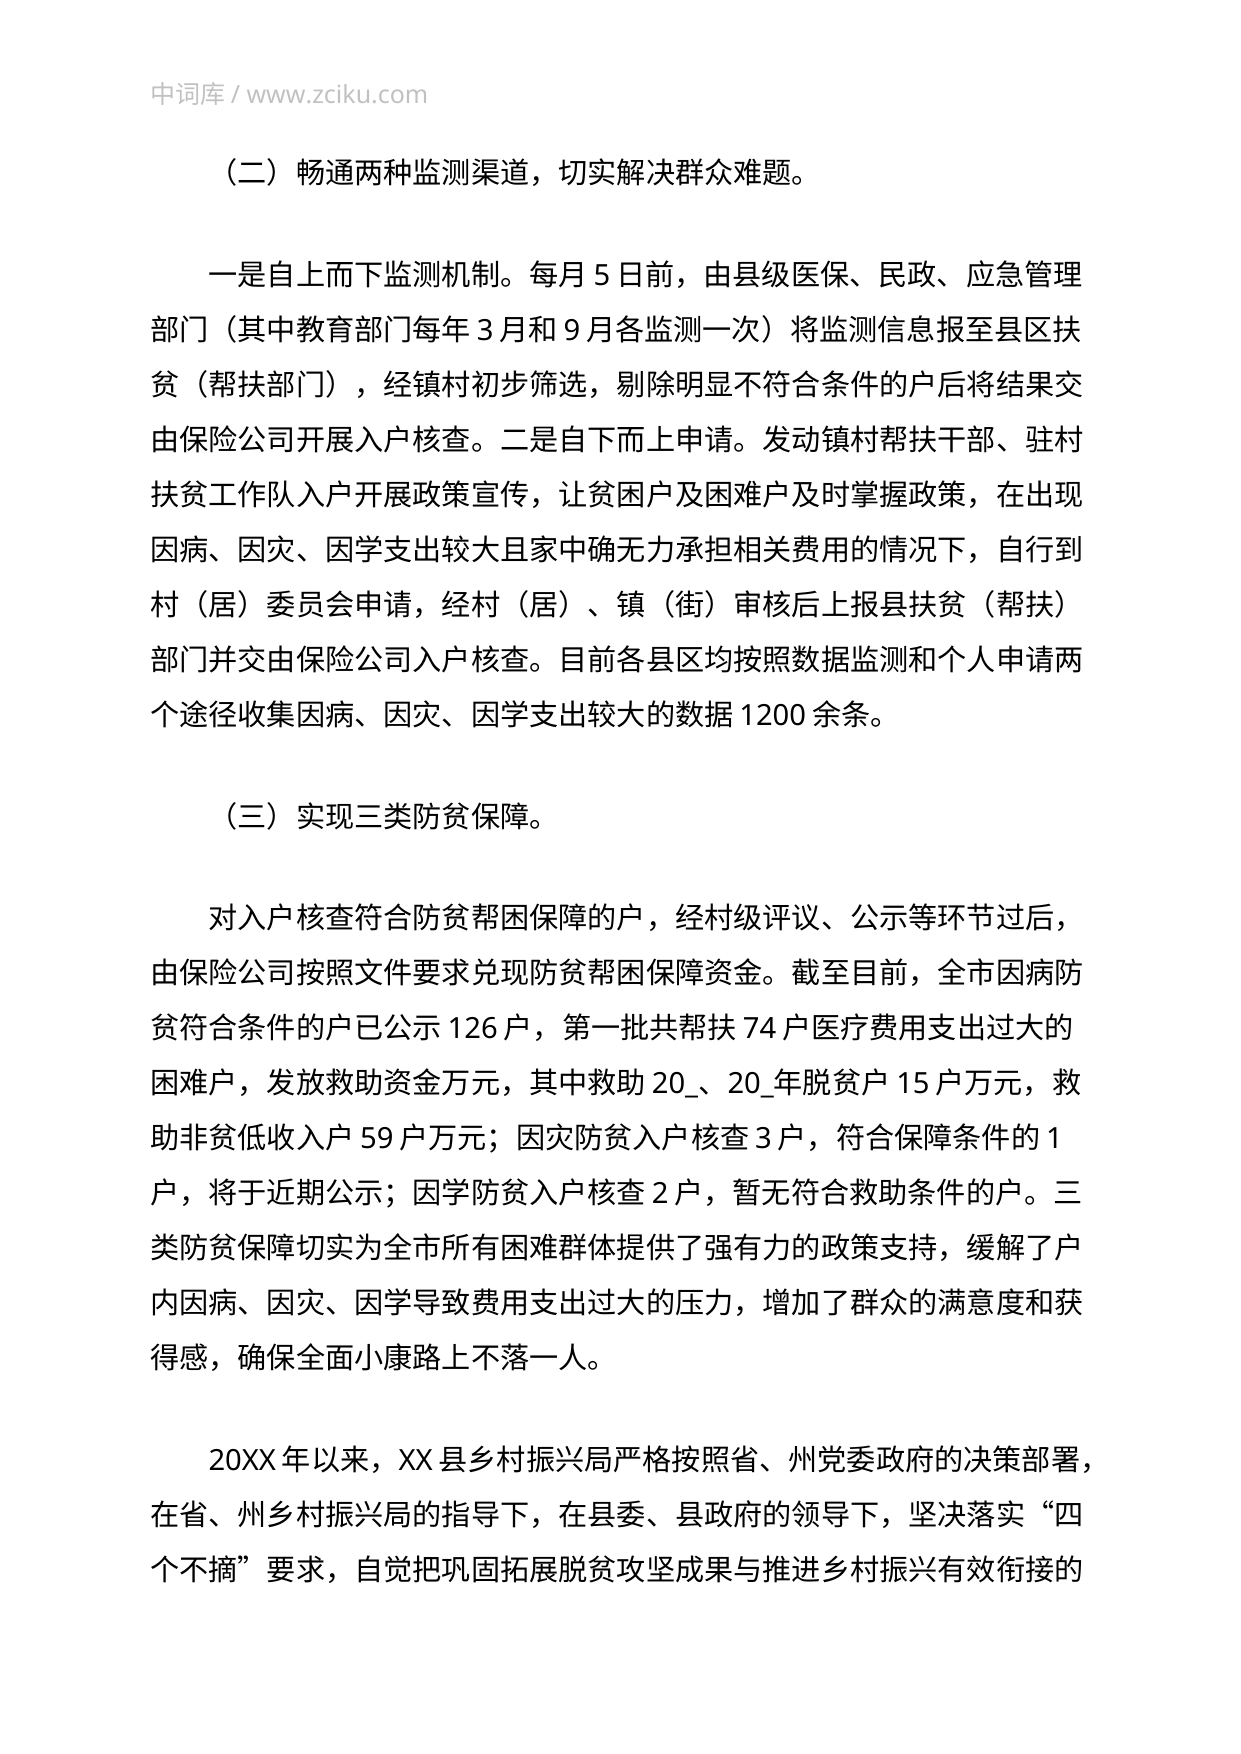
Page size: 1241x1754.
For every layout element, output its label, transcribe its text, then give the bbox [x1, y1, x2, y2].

text 对入户核查符合防贫帮困保障的户，经村级评议、公示等环节过后，由保险公司按照文件要求兑现防贫帮困保障资金。截至目前，全市因病防贫符合条件的户已公示126户，第一批共帮扶74户医疗费用支出过大的困难户，发放救助资金万元，其中救助20_、20_年脱贫户15户万元，救助非贫低收入户59户万元；因灾防贫入户核查3户，符合保障条件的1户，将于近期公示；因学防贫入户核查2户，暂无符合救助条件的户。三类防贫保障切实为全市所有困难群体提供了强有力的政策支持，缓解了户内因病、因灾、因学导致费用支出过大的压力，增加了群众的满意度和获得感，确保全面小康路上不落一人。 [150, 895, 1090, 1377]
text （三）实现三类防贫保障。 [150, 793, 1090, 835]
text （二）畅通两种监测渠道，切实解决群众难题。 [150, 150, 1090, 192]
text 一是自上而下监测机制。每月5日前，由县级医保、民政、应急管理部门（其中教育部门每年3月和9月各监测一次）将监测信息报至县区扶贫（帮扶部门），经镇村初步筛选，剔除明显不符合条件的户后将结果交由保险公司开展入户核查。二是自下而上申请。发动镇村帮扶干部、驻村扶贫工作队入户开展政策宣传，让贫困户及困难户及时掌握政策，在出现因病、因灾、因学支出较大且家中确无力承担相关费用的情况下，自行到村（居）委员会申请，经村（居）、镇（街）审核后上报县扶贫（帮扶）部门并交由保险公司入户核查。目前各县区均按照数据监测和个人申请两个途径收集因病、因灾、因学支出较大的数据1200余条。 [150, 252, 1090, 733]
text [150, 1436, 1090, 1588]
